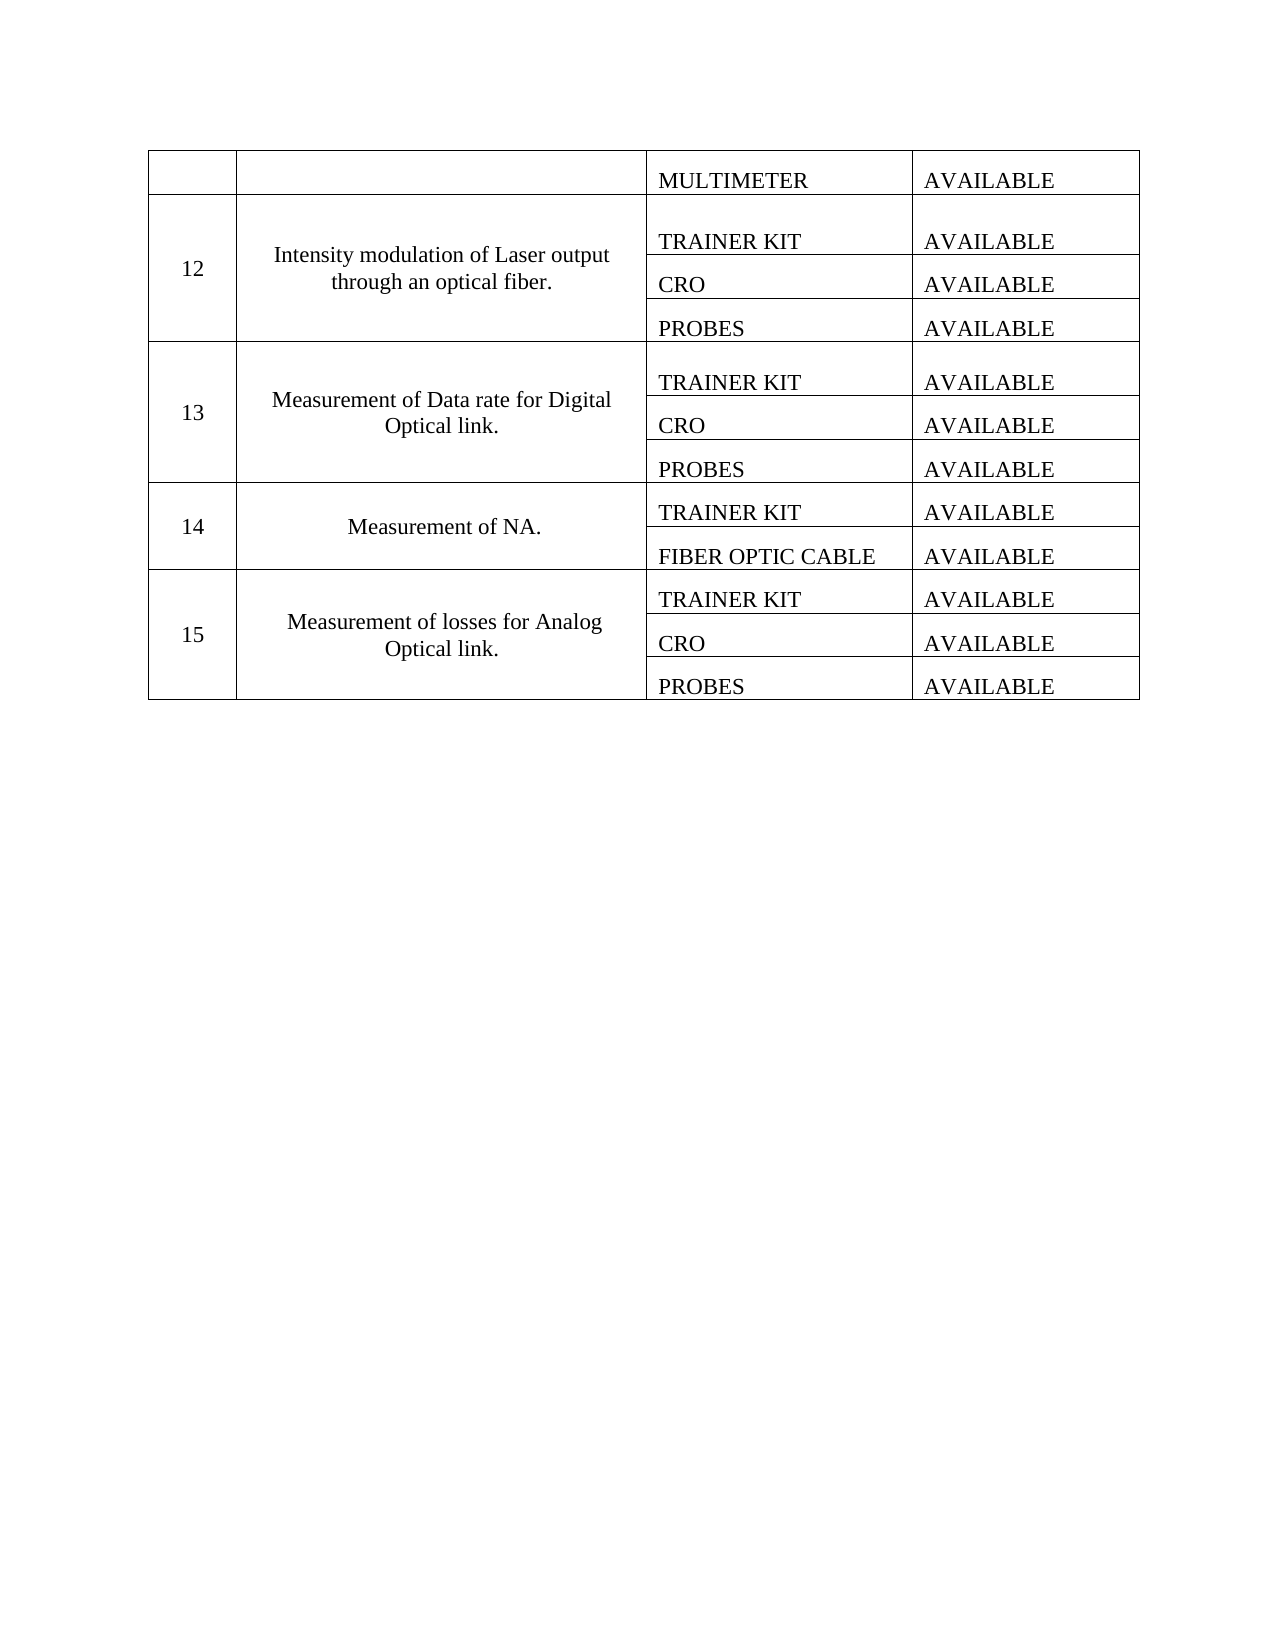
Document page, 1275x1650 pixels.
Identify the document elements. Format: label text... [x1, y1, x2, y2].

table_cell TRAINER KIT [647, 342, 912, 395]
table_cell AVAILABLE [913, 195, 1139, 254]
table_cell MULTIMETER [647, 151, 912, 193]
table_cell TRAINER KIT [647, 570, 912, 612]
table_cell Measurement of Data rate for Digital Optical link. [237, 342, 646, 482]
table_cell AVAILABLE [913, 614, 1139, 656]
table_cell 11 [149, 151, 236, 193]
table_cell AVAILABLE [913, 527, 1139, 569]
table_cell AVAILABLE [913, 657, 1139, 699]
table_cell CRO [647, 614, 912, 656]
table_cell AVAILABLE [913, 396, 1139, 439]
table_cell PROBES [647, 299, 912, 341]
table_cell Measurement of NA. [237, 483, 646, 569]
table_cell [237, 151, 646, 193]
table_cell FIBER OPTIC CABLE [647, 527, 912, 569]
table_cell PROBES [647, 657, 912, 699]
table_cell AVAILABLE [913, 151, 1139, 193]
table_cell 15 [149, 570, 236, 699]
table_cell 14 [149, 483, 236, 569]
table_cell AVAILABLE [913, 342, 1139, 395]
table_cell AVAILABLE [913, 483, 1139, 526]
table_cell Intensity modulation of Laser output through an optical fiber. [237, 195, 646, 341]
table_cell AVAILABLE [913, 255, 1139, 298]
table_cell CRO [647, 396, 912, 439]
table_cell TRAINER KIT [647, 483, 912, 526]
table_cell AVAILABLE [913, 299, 1139, 341]
table_cell TRAINER KIT [647, 195, 912, 254]
table_cell CRO [647, 255, 912, 298]
table_cell 13 [149, 342, 236, 482]
table_cell PROBES [647, 440, 912, 482]
table_cell 12 [149, 195, 236, 341]
table_cell AVAILABLE [913, 570, 1139, 612]
table_cell AVAILABLE [913, 440, 1139, 482]
table_cell Measurement of losses for Analog Optical link. [237, 570, 646, 699]
